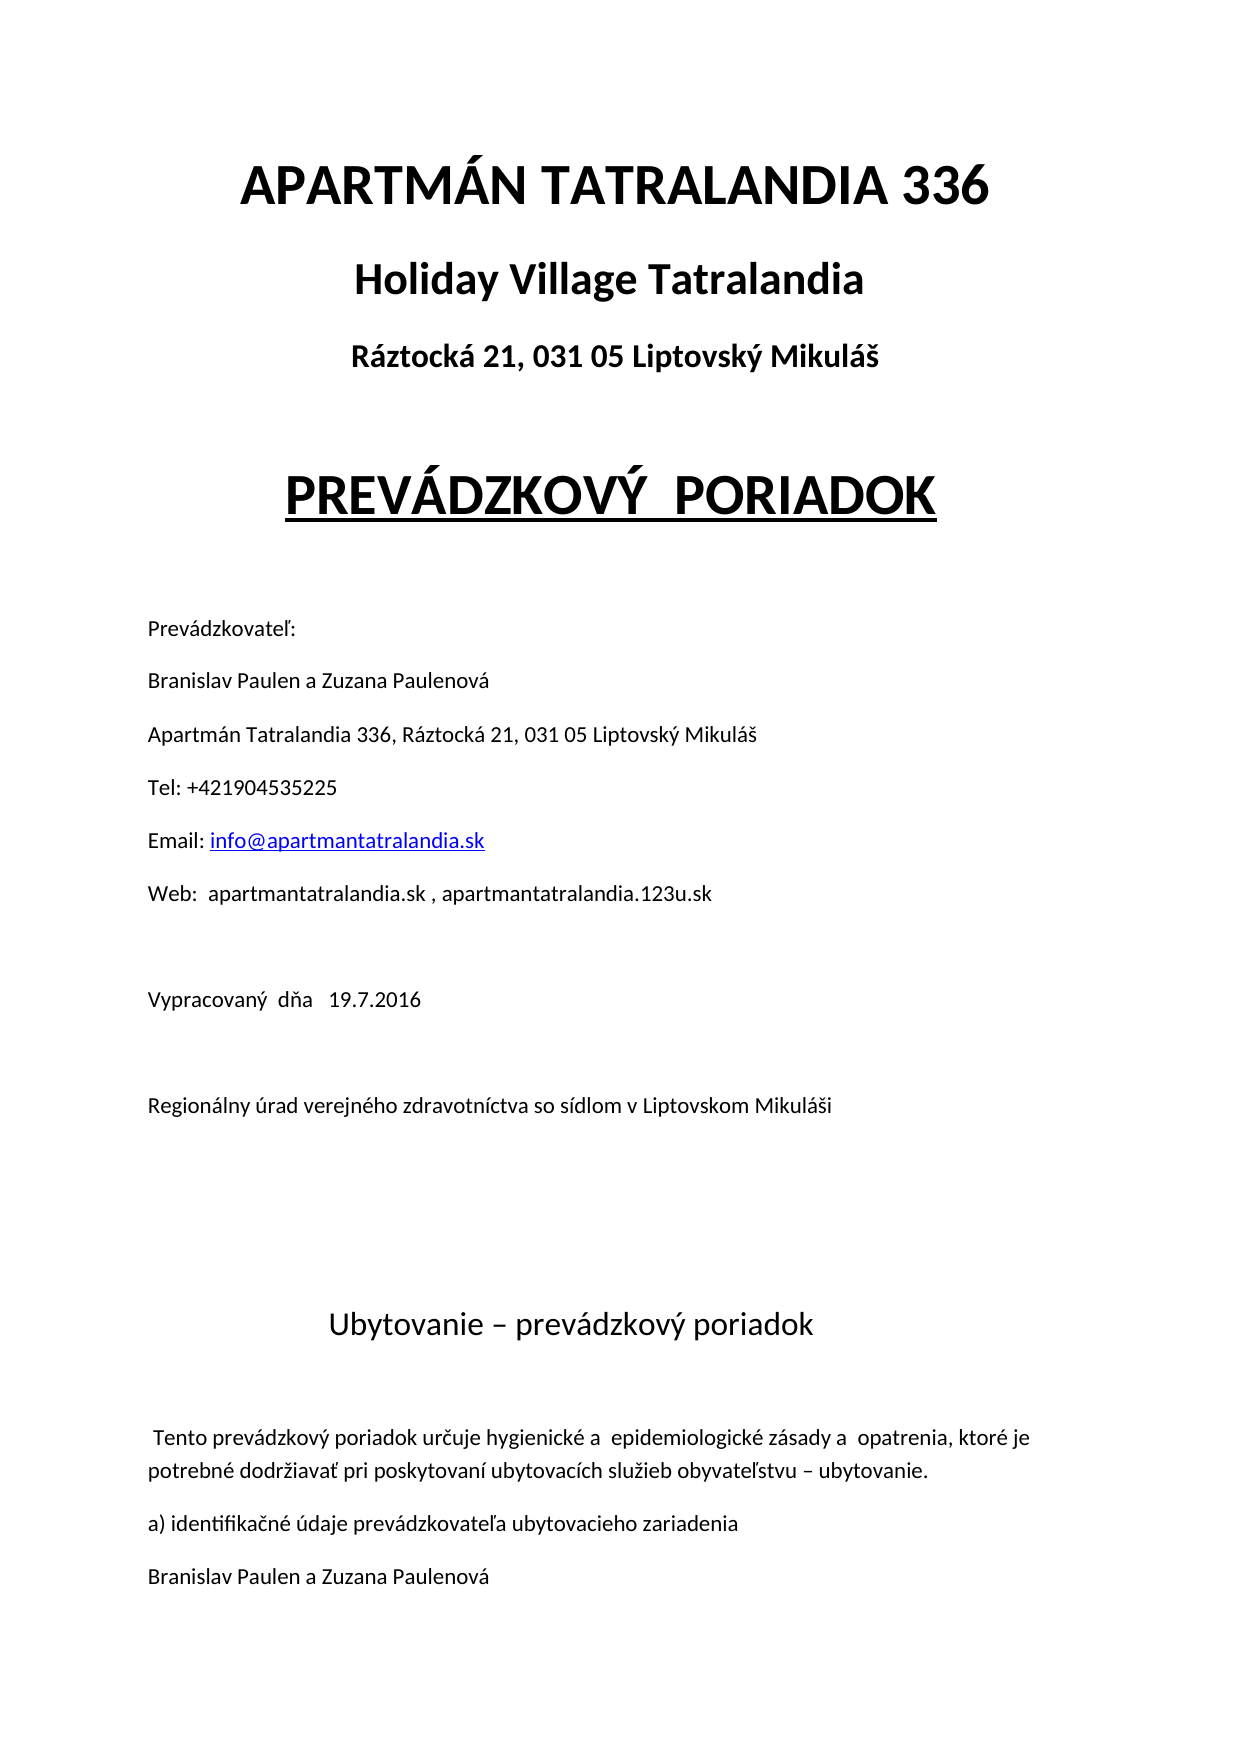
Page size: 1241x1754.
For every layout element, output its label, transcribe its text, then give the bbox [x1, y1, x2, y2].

text Holiday Village Tatralandia [148, 250, 1093, 306]
text Branislav Paulen a Zuzana Paulenová [148, 667, 1093, 695]
text Tento prevádzkový poriadok určuje hygienické a epidemiologické zásady a opatrenia, ktoré je potrebné dodržiavať pri poskytovaní ubytovacích služieb obyvateľstvu – ubytovanie. [148, 1423, 1093, 1484]
text PREVÁDZKOVÝ PORIADOK [148, 458, 1093, 529]
text Ubytovanie – prevádzkový poriadok [148, 1303, 1093, 1344]
text Ráztocká 21, 031 05 Liptovský Mikuláš [148, 335, 1093, 376]
text Prevádzkovateľ: [148, 614, 1093, 642]
text Regionálny úrad verejného zdravotníctva so sídlom v Liptovskom Mikuláši [148, 1091, 1093, 1119]
text a) identifikačné údaje prevádzkovateľa ubytovacieho zariadenia [148, 1509, 1093, 1537]
text Web: apartmantatralandia.sk , apartmantatralandia.123u.sk [148, 879, 1093, 907]
text Branislav Paulen a Zuzana Paulenová [148, 1562, 1093, 1590]
text Apartmán Tatralandia 336, Ráztocká 21, 031 05 Liptovský Mikuláš [148, 720, 1093, 748]
text Apartmán Tatralandia 336 [148, 148, 1093, 219]
text Vypracovaný dňa 19.7.2016 [148, 985, 1093, 1013]
text Tel: +421904535225 [148, 773, 1093, 801]
text Email: info@apartmantatralandia.sk [148, 826, 1093, 854]
